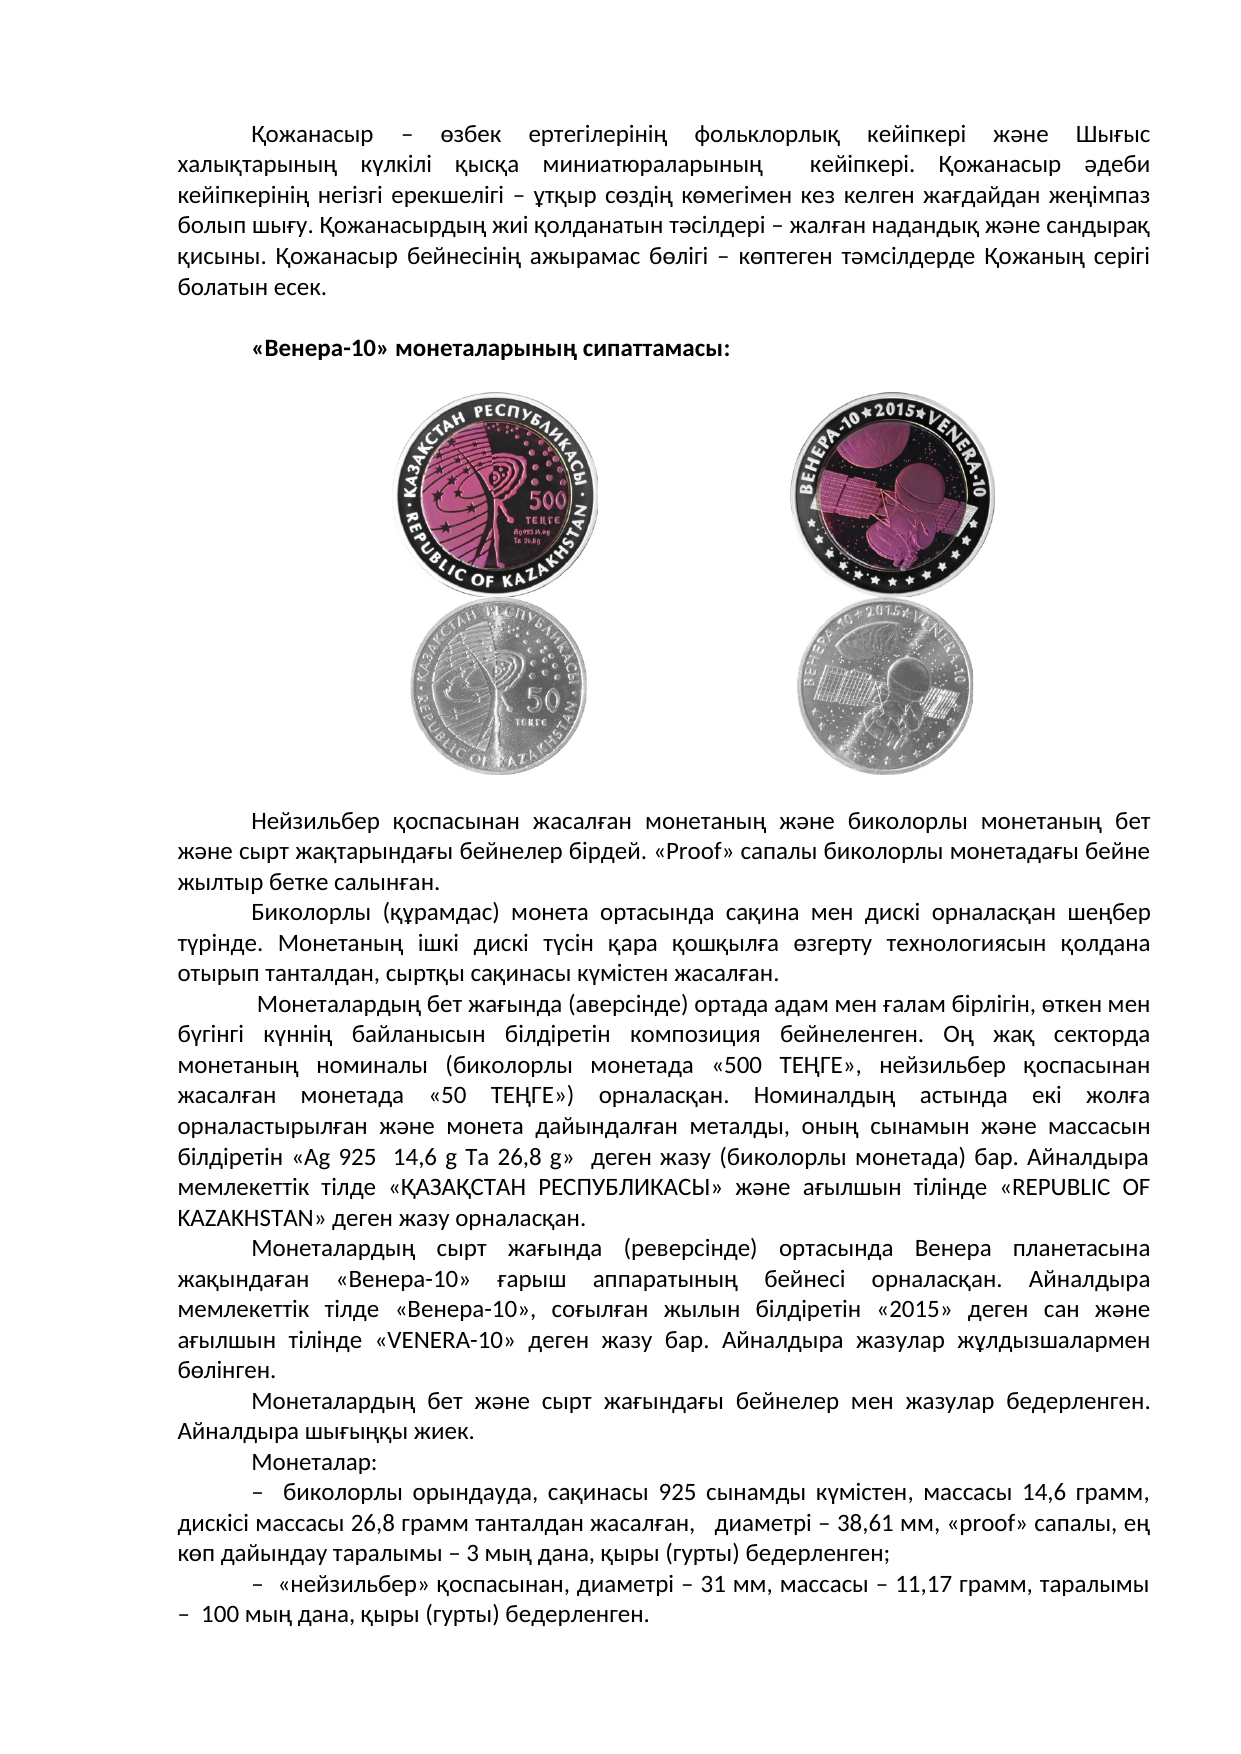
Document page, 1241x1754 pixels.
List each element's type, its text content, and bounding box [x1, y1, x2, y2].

text Қожанасыр – өзбек ертегілерінің фольклорлық кейіпкері және Шығыс халықтарының күлкілі қысқа миниатюраларының кейіпкері. Қожанасыр әдеби кейіпкерінің негізгі ерекшелігі – ұтқыр сөздің көмегімен кез келген жағдайдан жеңімпаз болып шығу. Қожанасырдың жиі қолданатын тәсілдері – жалған надандық және сандырақ қисыны. Қожанасыр бейнесінің ажырамас бөлігі – көптеген тәмсілдерде Қожаның серігі болатын есек. [177, 118, 1152, 301]
text Монеталардың сырт жағында (реверсінде) ортасында Венера планетасына жақындаған «Венера-10» ғарыш аппаратының бейнесі орналасқан. Айналдыра мемлекеттік тілде «Венера-10», соғылған жылын білдіретін «2015» деген сан және ағылшын тілінде «VENERA-10» деген жазу бар. Айналдыра жазулар жұлдызшалармен бөлінген. [177, 1232, 1152, 1385]
text – «нейзильбер» қоспасынан, диаметрі – , массасы – , таралымы – 100 мың дана, қыры (гурты) бедерленген. [177, 1568, 1152, 1629]
text Монеталар: [177, 1446, 1152, 1476]
text Нейзильбер қоспасынан жасалған монетаның және биколорлы монетаның бет және сырт жақтарындағы бейнелер бірдей. «Рroof» сапалы биколорлы монетадағы бейне жылтыр бетке салынған. [177, 805, 1152, 896]
text «Венера-10» монеталарының сипаттамасы: [177, 332, 1152, 362]
picture [392, 392, 598, 775]
text Монеталардың бет және сырт жағындағы бейнелер мен жазулар бедерленген. Айналдыра шығыңқы жиек. [177, 1385, 1152, 1446]
picture [790, 392, 995, 775]
text Монеталардың бет жағында (аверсінде) ортада адам мен ғалам бірлігін, өткен мен бүгінгі күннің байланысын білдіретін композиция бейнеленген. Оң жақ секторда монетаның номиналы (биколорлы монетада «500 TЕҢГЕ», нейзильбер қоспасынан жасалған монетада «50 ТЕҢГЕ») орналасқан. Номиналдың астында екі жолға орналастырылған және монета дайындалған металды, оның сынамын және массасын білдіретін «Ag 925 Та 26,8 g» деген жазу (биколорлы монетада) бар. Айналдыра мемлекеттік тілде «ҚАЗАҚСТАН РЕСПУБЛИКАСЫ» және ағылшын тілінде «REPUBLIC OF KAZAKHSTAN» деген жазу орналасқан. [177, 988, 1152, 1232]
text Биколорлы (құрамдас) монета ортасында сақина мен дискі орналасқан шеңбер түрінде. Монетаның ішкі дискі түсін қара қошқылға өзгерту технологиясын қолдана отырып танталдан, сыртқы сақинасы күмістен жасалған. [177, 896, 1152, 988]
text – биколорлы орындауда, сақинасы 925 сынамды күмістен, массасы , дискісі массасы танталдан жасалған, диаметрі – , «proof» сапалы, ең көп дайындау таралымы – 3 мың дана, қыры (гурты) бедерленген; [177, 1476, 1152, 1568]
